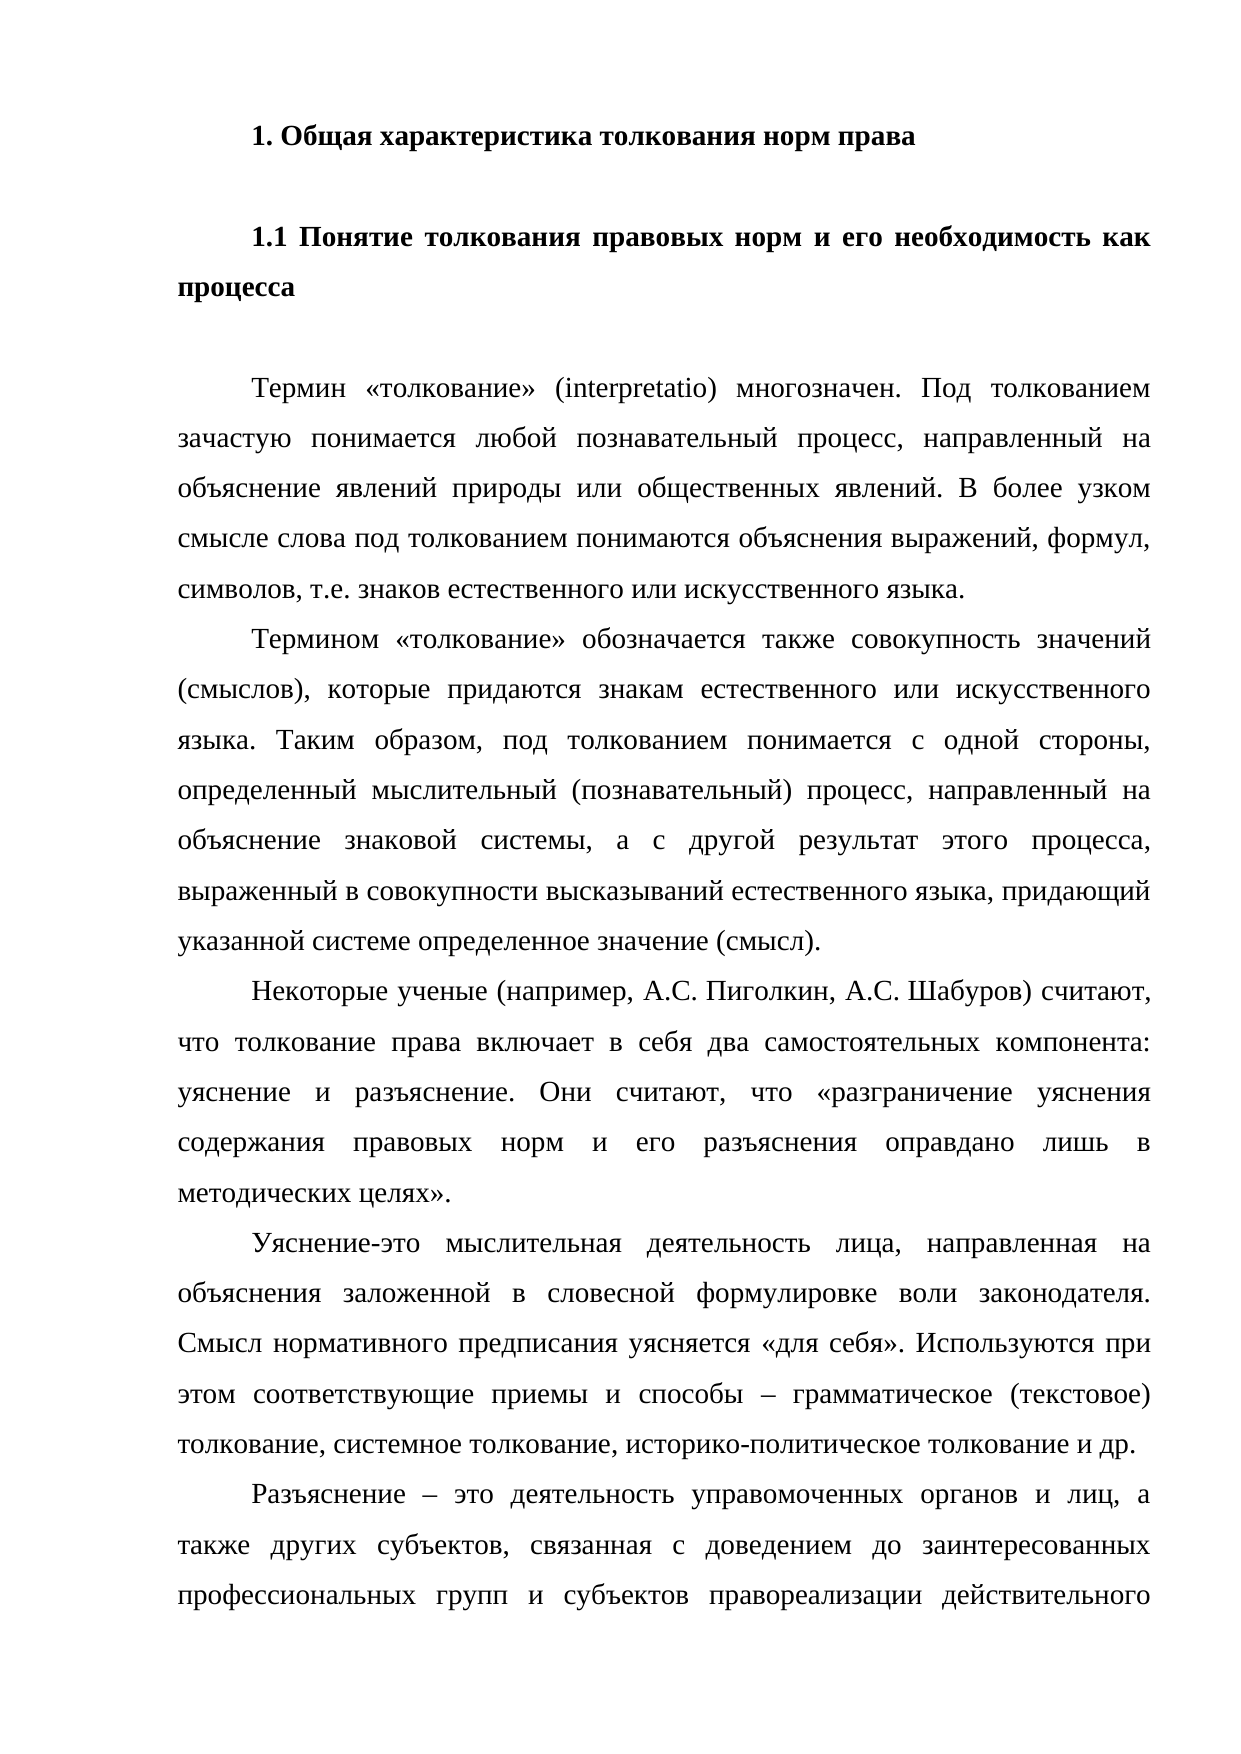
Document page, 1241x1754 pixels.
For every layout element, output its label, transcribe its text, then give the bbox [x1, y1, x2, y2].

text 1. Общая характеристика толкования норм права [177, 118, 1152, 152]
text Некоторые ученые (например, А.С. Пиголкин, А.С. Шабуров) считают, что толкование права включает в себя два самостоятельных компонента: уяснение и разъяснение. Они считают, что «разграничение уяснения содержания правовых норм и его разъяснения оправдано лишь в методических целях». [177, 973, 1152, 1208]
text 1.1 Понятие толкования правовых норм и его необходимость как процесса [177, 219, 1152, 303]
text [177, 1477, 1152, 1611]
text Термином «толкование» обозначается также совокупность значений (смыслов), которые придаются знакам естественного или искусственного языка. Таким образом, под толкованием понимается с одной стороны, определенный мыслительный (познавательный) процесс, направленный на объяснение знаковой системы, а с другой результат этого процесса, выраженный в совокупности высказываний естественного языка, придающий указанной системе определенное значение (смысл). [177, 621, 1152, 957]
text Термин «толкование» (interpretatio) многозначен. Под толкованием зачастую понимается любой познавательный процесс, направленный на объяснение явлений природы или общественных явлений. В более узком смысле слова под толкованием понимаются объяснения выражений, формул, символов, т.е. знаков естественного или искусственного языка. [177, 370, 1152, 604]
text Уяснение-это мыслительная деятельность лица, направленная на объяснения заложенной в словесной формулировке воли законодателя. Смысл нормативного предписания уясняется «для себя». Используются при этом соответствующие приемы и способы – грамматическое (текстовое) толкование, системное толкование, историко-политическое толкование и др. [177, 1225, 1152, 1460]
